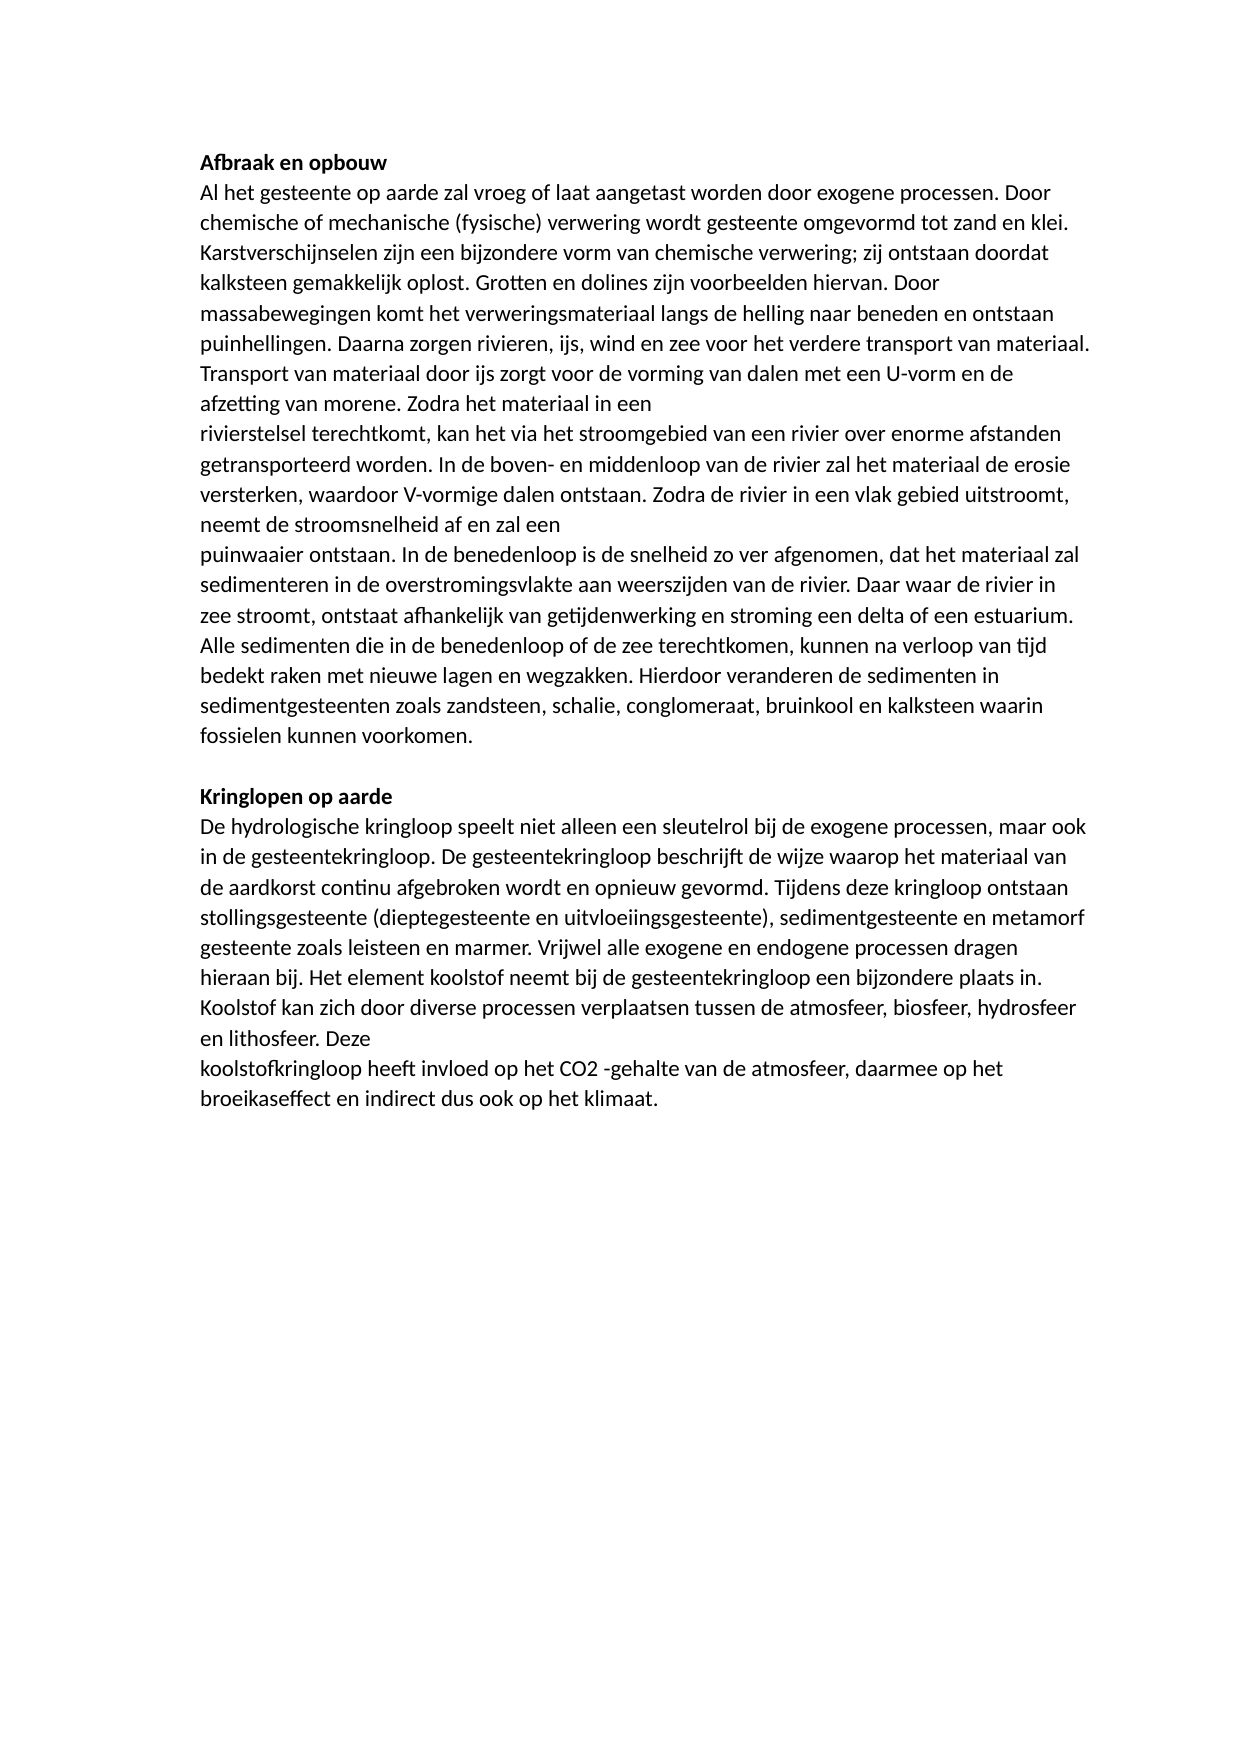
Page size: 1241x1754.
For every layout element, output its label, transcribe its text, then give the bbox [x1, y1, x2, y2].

list koolstofkringloop heeft invloed op het CO2 -gehalte van de atmosfeer, daarmee op het broeikaseffect en indirect dus ook op het klimaat. [200, 1054, 1093, 1112]
list puinwaaier ontstaan. In de benedenloop is de snelheid zo ver afgenomen, dat het materiaal zal sedimenteren in de overstromingsvlakte aan weerszijden van de rivier. Daar waar de rivier in zee stroomt, ontstaat afhankelijk van getijdenwerking en stroming een delta of een estuarium. Alle sedimenten die in de benedenloop of de zee terechtkomen, kunnen na verloop van tijd bedekt raken met nieuwe lagen en wegzakken. Hierdoor veranderen de sedimenten in sedimentgesteenten zoals zandsteen, schalie, conglomeraat, bruinkool en kalksteen waarin fossielen kunnen voorkomen. [200, 540, 1093, 749]
list Kringlopen op aarde [200, 782, 1093, 810]
list De hydrologische kringloop speelt niet alleen een sleutelrol bij de exogene processen, maar ook in de gesteentekringloop. De gesteentekringloop beschrijft de wijze waarop het materiaal van de aardkorst continu afgebroken wordt en opnieuw gevormd. Tijdens deze kringloop ontstaan stollingsgesteente (dieptegesteente en uitvloeiingsgesteente), sedimentgesteente en metamorf gesteente zoals leisteen en marmer. Vrijwel alle exogene en endogene processen dragen hieraan bij. Het element koolstof neemt bij de gesteentekringloop een bijzondere plaats in. Koolstof kan zich door diverse processen verplaatsen tussen de atmosfeer, biosfeer, hydrosfeer en lithosfeer. Deze [200, 812, 1093, 1052]
list Afbraak en opbouw [200, 148, 1093, 176]
list rivierstelsel terechtkomt, kan het via het stroomgebied van een rivier over enorme afstanden getransporteerd worden. In de boven- en middenloop van de rivier zal het materiaal de erosie versterken, waardoor V-vormige dalen ontstaan. Zodra de rivier in een vlak gebied uitstroomt, neemt de stroomsnelheid af en zal een [200, 419, 1093, 538]
list Al het gesteente op aarde zal vroeg of laat aangetast worden door exogene processen. Door chemische of mechanische (fysische) verwering wordt gesteente omgevormd tot zand en klei. Karstverschijnselen zijn een bijzondere vorm van chemische verwering; zij ontstaan doordat kalksteen gemakkelijk oplost. Grotten en dolines zijn voorbeelden hiervan. Door massabewegingen komt het verweringsmateriaal langs de helling naar beneden en ontstaan puinhellingen. Daarna zorgen rivieren, ijs, wind en zee voor het verdere transport van materiaal. Transport van materiaal door ijs zorgt voor de vorming van dalen met een U-vorm en de afzetting van morene. Zodra het materiaal in een [200, 178, 1093, 417]
